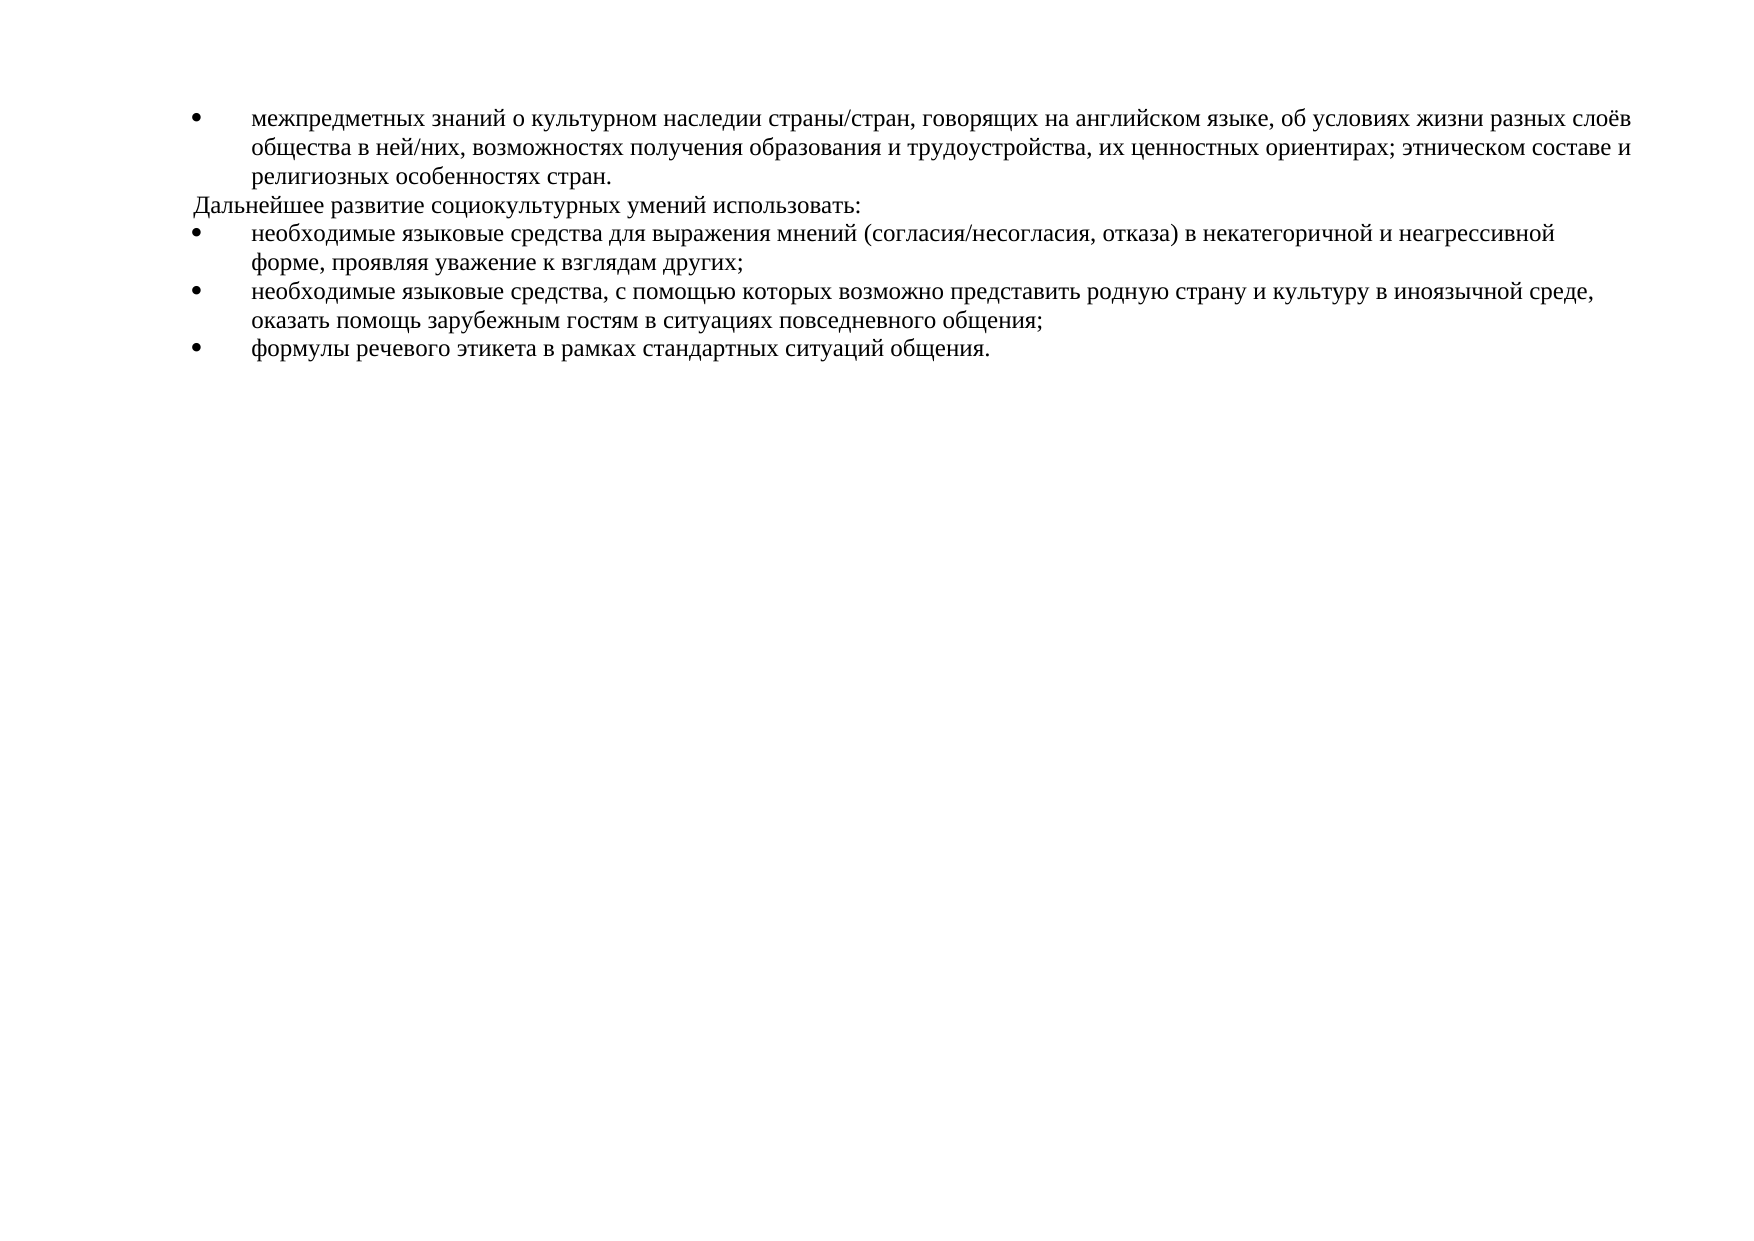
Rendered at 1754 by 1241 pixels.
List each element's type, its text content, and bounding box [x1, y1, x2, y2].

text Дальнейшее развитие социокультурных умений использовать: [118, 190, 1636, 218]
list межпредметных знаний о культурном наследии страны/стран, говорящих на английском языке, об условиях жизни разных слоёв общества в ней/них, возможностях получения образования и трудоустройства, их ценностных ориентирах; этническом составе и религиозных особенностях стран. [192, 103, 1636, 190]
list формулы речевого этикета в рамках стандартных ситуаций общения. [192, 333, 1636, 362]
list необходимые языковые средства, с помощью которых возможно представить родную страну и культуру в иноязычной среде, оказать помощь зарубежным гостям в ситуациях повседневного общения; [192, 276, 1636, 333]
list необходимые языковые средства для выражения мнений (согласия/несогласия, отказа) в некатегоричной и неагрессивной форме, проявляя уважение к взглядам других; [192, 218, 1636, 276]
